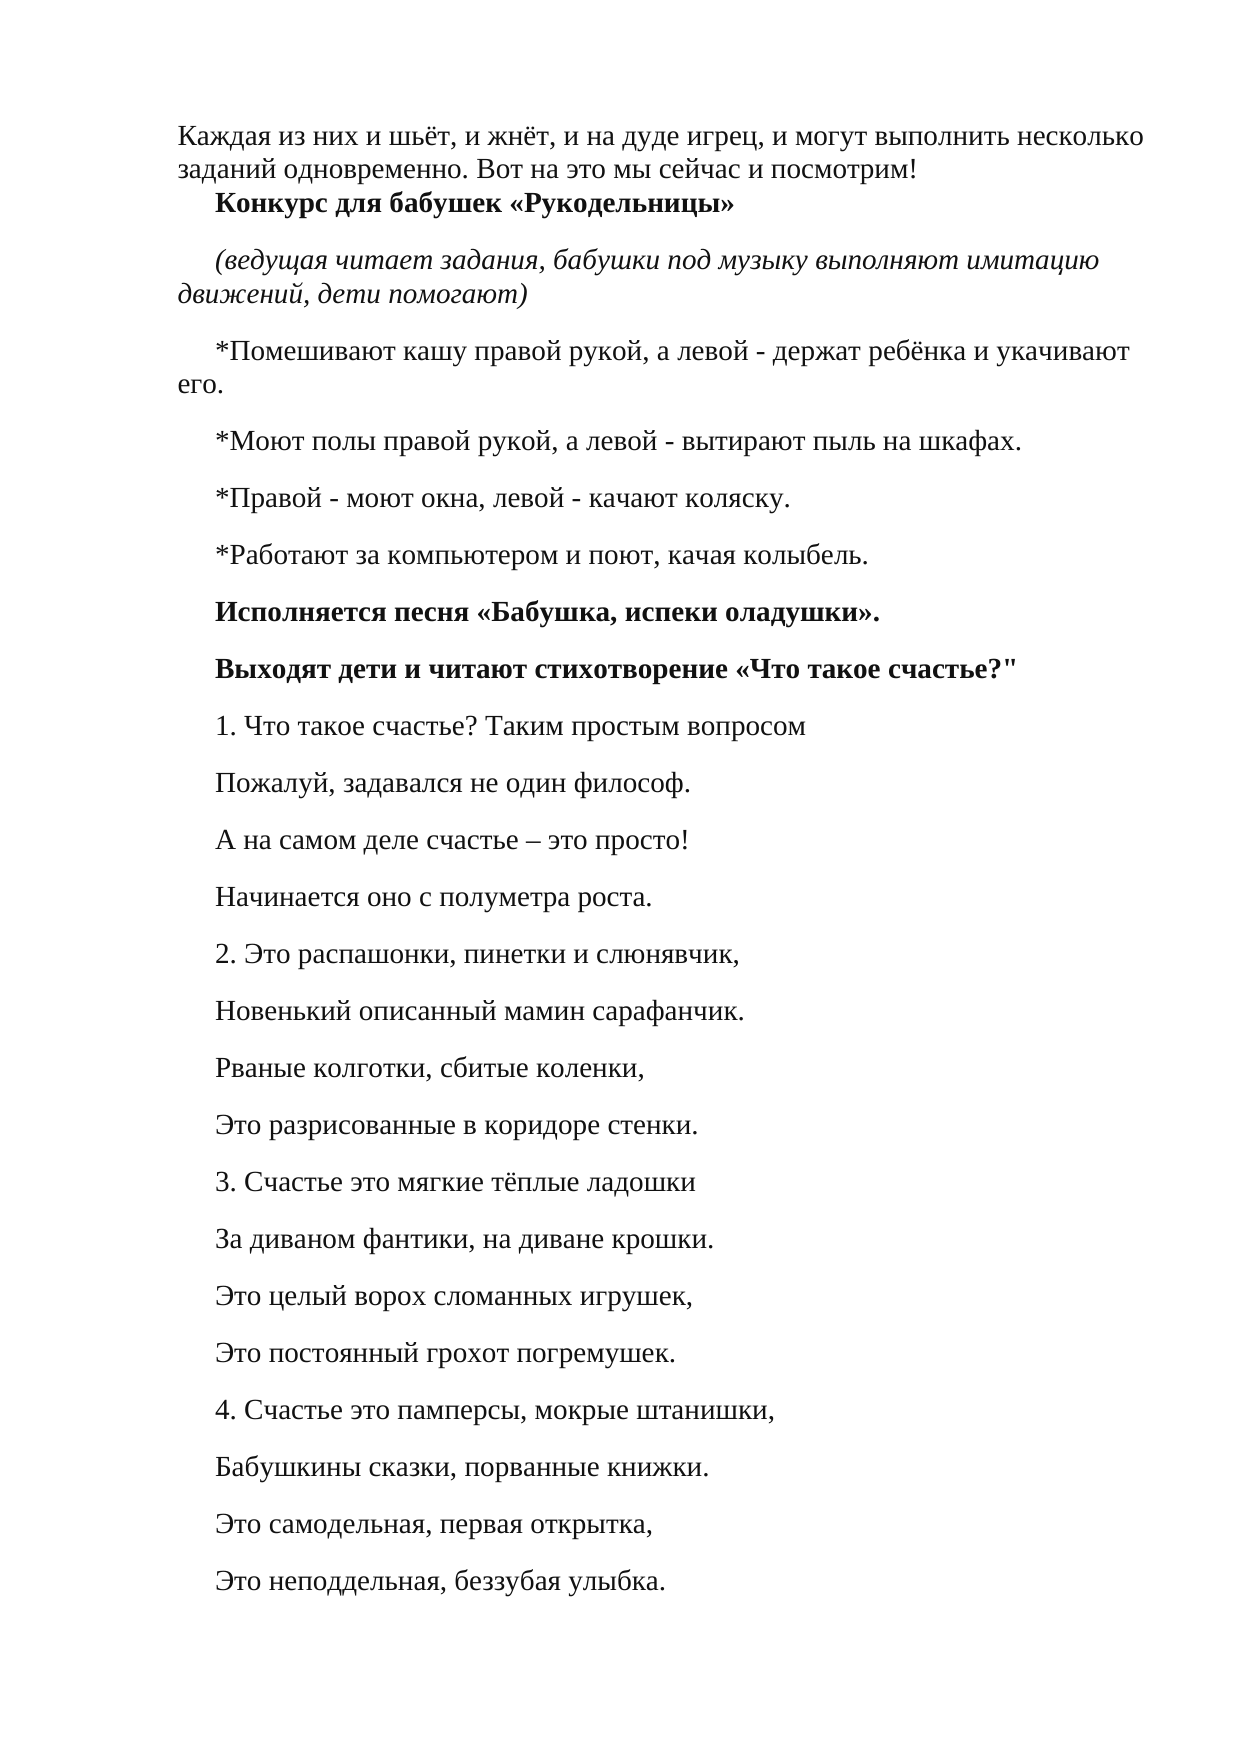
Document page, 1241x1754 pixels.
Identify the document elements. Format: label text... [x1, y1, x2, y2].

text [177, 118, 1152, 185]
text За диваном фантики, на диване крошки. [177, 1221, 1152, 1254]
text Выходят дети и читают стихотворение «Что такое счастье?" [177, 651, 1152, 685]
text Начинается оно с полуметра роста. [177, 879, 1152, 913]
text *Помешивают кашу правой рукой, а левой - держат ребёнка и укачивают его. [177, 333, 1152, 400]
text 3. Счастье это мягкие тёплые ладошки [177, 1164, 1152, 1197]
text (ведущая читает задания, бабушки под музыку выполняют имитацию движений, дети помогают) [177, 242, 1152, 309]
text Это целый ворох сломанных игрушек, [177, 1278, 1152, 1311]
text 1. Что такое счастье? Таким простым вопросом [177, 708, 1152, 742]
text Это самодельная, первая открытка, [177, 1506, 1152, 1539]
text 4. Счастье это памперсы, мокрые штанишки, [177, 1392, 1152, 1425]
text Новенький описанный мамин сарафанчик. [177, 993, 1152, 1027]
text Конкурс для бабушек «Рукодельницы» [177, 185, 1152, 219]
text Пожалуй, задавался не один философ. [177, 765, 1152, 799]
text Рваные колготки, сбитые коленки, [177, 1050, 1152, 1083]
text Бабушкины сказки, порванные книжки. [177, 1449, 1152, 1482]
text А на самом деле счастье – это просто! [177, 822, 1152, 856]
text *Моют полы правой рукой, а левой - вытирают пыль на шкафах. [177, 423, 1152, 457]
text 2. Это распашонки, пинетки и слюнявчик, [177, 936, 1152, 969]
text Это разрисованные в коридоре стенки. [177, 1107, 1152, 1141]
text *Работают за компьютером и поют, качая колыбель. [177, 537, 1152, 571]
text *Правой - моют окна, левой - качают коляску. [177, 480, 1152, 514]
text Это постоянный грохот погремушек. [177, 1335, 1152, 1368]
text Это неподдельная, беззубая улыбка. [177, 1563, 1152, 1596]
text Исполняется песня «Бабушка, испеки оладушки». [177, 594, 1152, 628]
